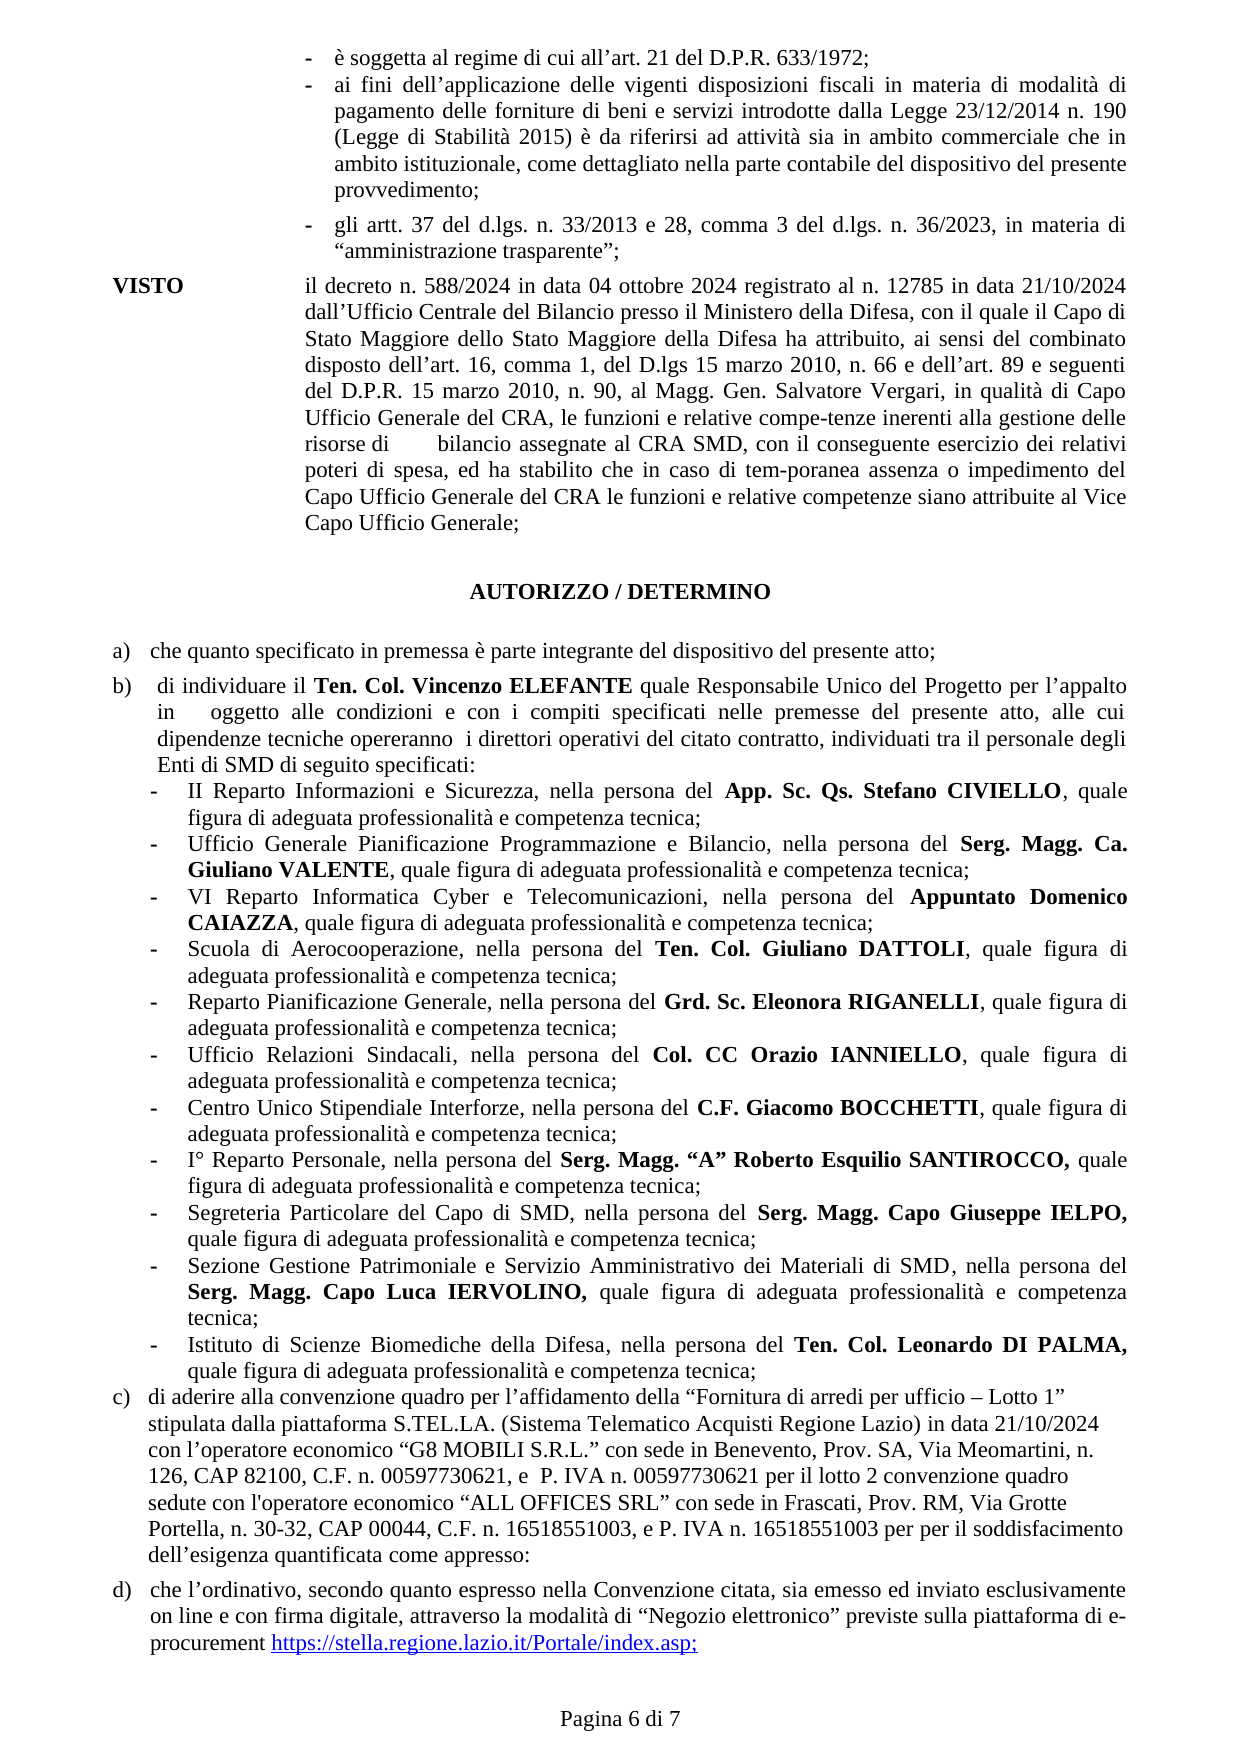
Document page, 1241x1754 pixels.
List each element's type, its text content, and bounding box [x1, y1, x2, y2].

list di individuare il Ten. Col. Vincenzo ELEFANTE quale Responsabile Unico del Progetto per l’appalto in oggetto alle condizioni e con i compiti specificati nelle premesse del presente atto, alle cui dipendenze tecniche opereranno i direttori operativi del citato contratto, individuati tra il personale degli Enti di SMD di seguito specificati: [112, 672, 1128, 777]
list I° Reparto Personale, nella persona del Serg. Magg. “A” Roberto Esquilio SANTIROCCO, quale figura di adeguata professionalità e competenza tecnica; [150, 1146, 1128, 1199]
list di aderire alla convenzione quadro per l’affidamento della “Fornitura di arredi per ufficio – Lotto 1” stipulata dalla piattaforma S.TEL.LA. (Sistema Telematico Acquisti Regione Lazio) in data 21/10/2024 con l’operatore economico “G8 MOBILI S.R.L.” con sede in Benevento, Prov. SA, Via Meomartini, n. 126, CAP 82100, C.F. n. 00597730621, e P. IVA n. 00597730621 per il lotto 2 convenzione quadro sedute con l'operatore economico “ALL OFFICES SRL” con sede in Frascati, Prov. RM, Via Grotte Portella, n. 30-32, CAP 00044, C.F. n. 16518551003, e P. IVA n. 16518551003 per per il soddisfacimento dell’esigenza quantificata come appresso: [112, 1383, 1128, 1568]
text VISTO il decreto n. 588/2024 in data 04 ottobre 2024 registrato al n. 12785 in data 21/10/2024 dall’Ufficio Centrale del Bilancio presso il Ministero della Difesa, con il quale il Capo di Stato Maggiore dello Stato Maggiore della Difesa ha attribuito, ai sensi del combinato disposto dell’art. 16, comma 1, del D.lgs 15 marzo 2010, n. 66 e dell’art. 89 e seguenti del D.P.R. 15 marzo 2010, n. 90, al Magg. Gen. Salvatore Vergari, in qualità di Capo Ufficio Generale del CRA, le funzioni e relative compe-tenze inerenti alla gestione delle risorse di bilancio assegnate al CRA SMD, con il conseguente esercizio dei relativi poteri di spesa, ed ha stabilito che in caso di tem-poranea assenza o impedimento del Capo Ufficio Generale del CRA le funzioni e relative competenze siano attribuite al Vice Capo Ufficio Generale; [112, 272, 1128, 535]
list Ufficio Relazioni Sindacali, nella persona del Col. CC Orazio IANNIELLO, quale figura di adeguata professionalità e competenza tecnica; [150, 1041, 1128, 1093]
list che quanto specificato in premessa è parte integrante del dispositivo del presente atto; [112, 637, 1128, 663]
list Scuola di Aerocooperazione, nella persona del Ten. Col. Giuliano DATTOLI, quale figura di adeguata professionalità e competenza tecnica; [150, 935, 1128, 988]
list VI Reparto Informatica Cyber e Telecomunicazioni, nella persona del Appuntato Domenico CAIAZZA, quale figura di adeguata professionalità e competenza tecnica; [150, 883, 1128, 935]
list Reparto Pianificazione Generale, nella persona del Grd. Sc. Eleonora RIGANELLI, quale figura di adeguata professionalità e competenza tecnica; [150, 988, 1128, 1041]
list Sezione Gestione Patrimoniale e Servizio Amministrativo dei Materiali di SMD, nella persona del Serg. Magg. Capo Luca IERVOLINO, quale figura di adeguata professionalità e competenza tecnica; [150, 1252, 1128, 1331]
list è soggetta al regime di cui all’art. 21 del D.P.R. 633/1972; [304, 44, 1128, 71]
list che l’ordinativo, secondo quanto espresso nella Convenzione citata, sia emesso ed inviato esclusivamente on line e con firma digitale, attraverso la modalità di “Negozio elettronico” previste sulla piattaforma di e-procurement https://stella.regione.lazio.it/Portale/index.asp; [112, 1576, 1128, 1655]
list Ufficio Generale Pianificazione Programmazione e Bilancio, nella persona del Serg. Magg. Ca. Giuliano VALENTE, quale figura di adeguata professionalità e competenza tecnica; [150, 830, 1128, 883]
list Segreteria Particolare del Capo di SMD, nella persona del Serg. Magg. Capo Giuseppe IELPO, quale figura di adeguata professionalità e competenza tecnica; [150, 1199, 1128, 1252]
list II Reparto Informazioni e Sicurezza, nella persona del App. Sc. Qs. Stefano CIVIELLO, quale figura di adeguata professionalità e competenza tecnica; [150, 777, 1128, 830]
subtitle AUTORIZZO / DETERMINO [68, 578, 1172, 605]
list gli artt. 37 del d.lgs. n. 33/2013 e 28, comma 3 del d.lgs. n. 36/2023, in materia di “amministrazione trasparente”; [304, 211, 1128, 263]
list Istituto di Scienze Biomediche della Difesa, nella persona del Ten. Col. Leonardo DI PALMA, quale figura di adeguata professionalità e competenza tecnica; [150, 1331, 1128, 1383]
list Centro Unico Stipendiale Interforze, nella persona del C.F. Giacomo BOCCHETTI, quale figura di adeguata professionalità e competenza tecnica; [150, 1093, 1128, 1146]
list ai fini dell’applicazione delle vigenti disposizioni fiscali in materia di modalità di pagamento delle forniture di beni e servizi introdotte dalla Legge 23/12/2014 n. 190 (Legge di Stabilità 2015) è da riferirsi ad attività sia in ambito commerciale che in ambito istituzionale, come dettagliato nella parte contabile del dispositivo del presente provvedimento; [304, 71, 1128, 202]
